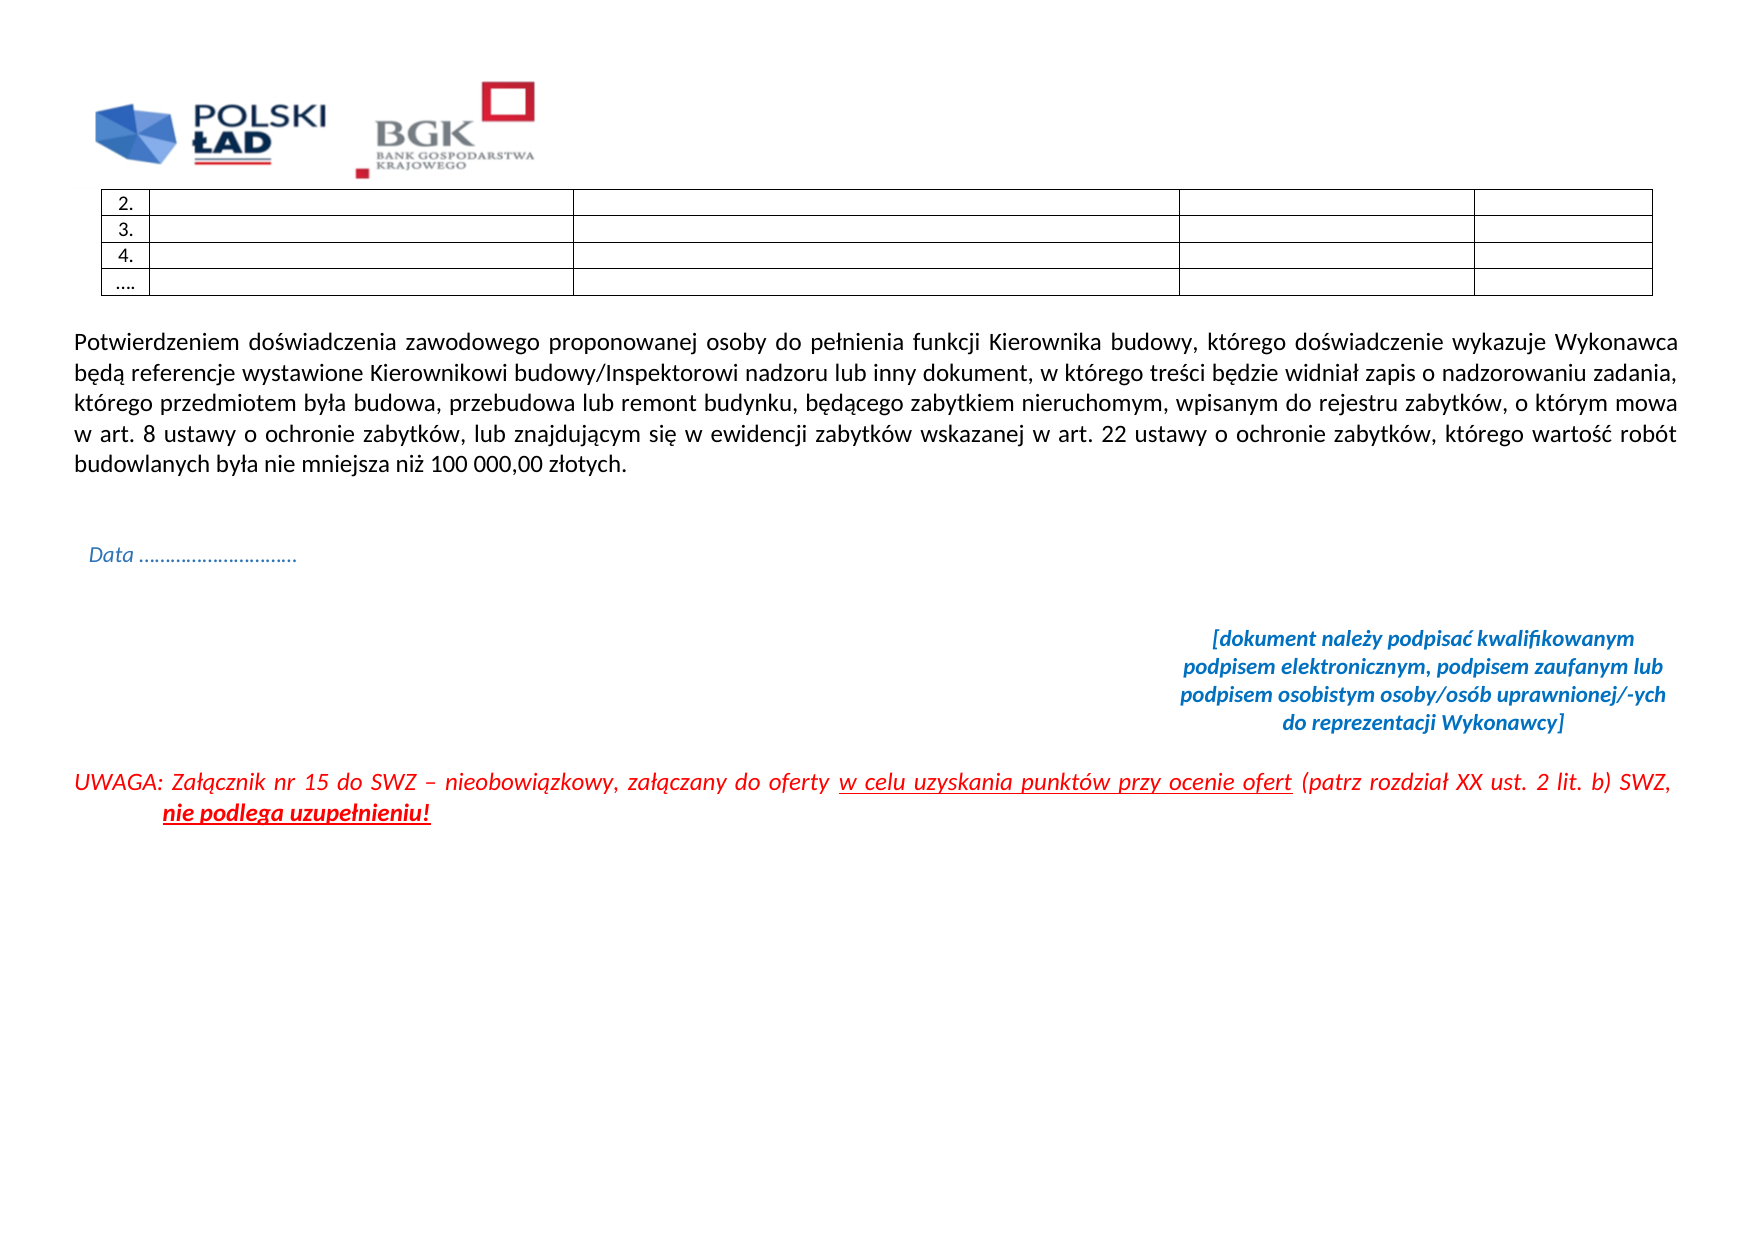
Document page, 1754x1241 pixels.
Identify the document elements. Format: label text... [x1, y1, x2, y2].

table_cell [574, 190, 1179, 215]
table_cell [1180, 190, 1474, 215]
table_cell …. [102, 269, 149, 294]
table_cell [1180, 243, 1474, 268]
text UWAGA: Załącznik nr 15 do SWZ – nieobowiązkowy, załączany do oferty w celu uzyskania punktów przy ocenie ofert (patrz rozdział XX ust. 2 lit. b) SWZ, nie podlega uzupełnieniu! [74, 766, 1680, 827]
table_cell [150, 216, 573, 242]
table_cell [1475, 190, 1652, 215]
table_cell [574, 269, 1179, 294]
table_cell [574, 216, 1179, 242]
table_cell [150, 190, 573, 215]
table_cell [150, 243, 573, 268]
text Potwierdzeniem doświadczenia zawodowego proponowanej osoby do pełnienia funkcji Kierownika budowy, którego doświadczenie wykazuje Wykonawca będą referencje wystawione Kierownikowi budowy/Inspektorowi nadzoru lub inny dokument, w którego treści będzie widniał zapis o nadzorowaniu zadania, którego przedmiotem była budowa, przebudowa lub remont budynku, będącego zabytkiem nieruchomym, wpisanym do rejestru zabytków, o którym mowa w art. 8 ustawy o ochronie zabytków, lub znajdującym się w ewidencji zabytków wskazanej w art. 22 ustawy o ochronie zabytków, którego wartość robót budowlanych była nie mniejsza niż 100 000,00 złotych. [74, 326, 1680, 479]
table_cell 4. [102, 243, 149, 268]
table_cell [1475, 216, 1652, 242]
table_cell [1475, 269, 1652, 294]
table_cell [1475, 243, 1652, 268]
table_cell [574, 243, 1179, 268]
table_cell 3. [102, 216, 149, 242]
text Data ………………………… [89, 540, 1680, 568]
text [dokument należy podpisać kwalifikowanym podpisem elektronicznym, podpisem zaufanym lub podpisem osobistym osoby/osób uprawnionej/-ych do reprezentacji Wykonawcy] [1167, 624, 1680, 736]
table_cell [150, 269, 573, 294]
table_cell [1180, 216, 1474, 242]
picture [73, 73, 555, 189]
table_cell [1180, 269, 1474, 294]
table_cell 2. [102, 190, 149, 215]
